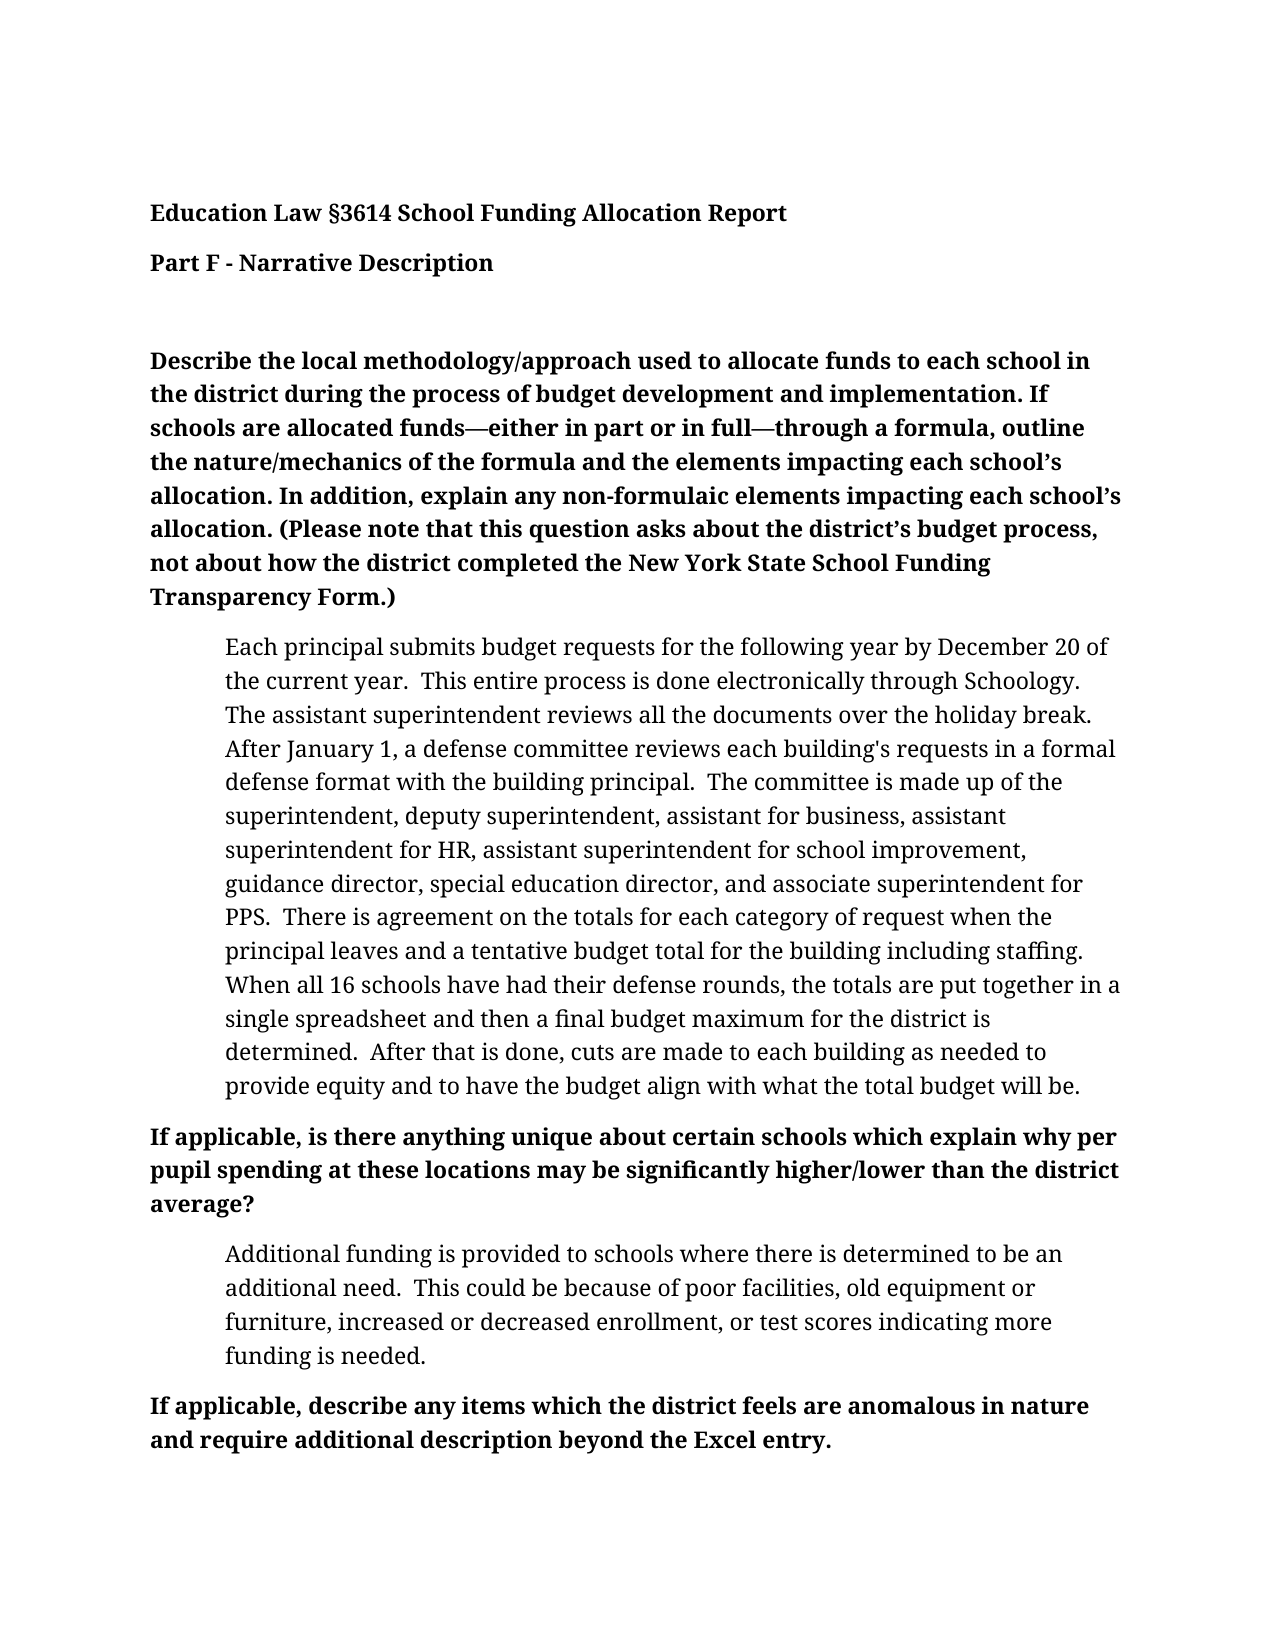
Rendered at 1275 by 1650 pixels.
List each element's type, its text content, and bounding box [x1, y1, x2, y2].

text Education Law §3614 School Funding Allocation Report [150, 197, 1125, 228]
list Describe the local methodology/approach used to allocate funds to each school in the district during the process of budget development and implementation. If schools are allocated funds—either in part or in full—through a formula, outline the nature/mechanics of the formula and the elements impacting each school’s allocation. In addition, explain any non-formulaic elements impacting each school’s allocation. (Please note that this question asks about the district’s budget process, not about how the district completed the New York State School Funding Transparency Form.) [150, 344, 1125, 612]
text Part F - Narrative Description [150, 247, 1125, 278]
text Each principal submits budget requests for the following year by December 20 of the current year. This entire process is done electronically through Schoology. The assistant superintendent reviews all the documents over the holiday break. After January 1, a defense committee reviews each building's requests in a formal defense format with the building principal. The committee is made up of the superintendent, deputy superintendent, assistant for business, assistant superintendent for HR, assistant superintendent for school improvement, guidance director, special education director, and associate superintendent for PPS. There is agreement on the totals for each category of request when the principal leaves and a tentative budget total for the building including staffing. When all 16 schools have had their defense rounds, the totals are put together in a single spreadsheet and then a final budget maximum for the district is determined. After that is done, cuts are made to each building as needed to provide equity and to have the budget align with what the total budget will be. [225, 631, 1125, 1101]
list If applicable, describe any items which the district feels are anomalous in nature and require additional description beyond the Excel entry. [150, 1390, 1125, 1455]
list If applicable, is there anything unique about certain schools which explain why per pupil spending at these locations may be significantly higher/lower than the district average? [150, 1120, 1125, 1219]
text Additional funding is provided to schools where there is determined to be an additional need. This could be because of poor facilities, old equipment or furniture, increased or decreased enrollment, or test scores indicating more funding is needed. [225, 1238, 1125, 1371]
